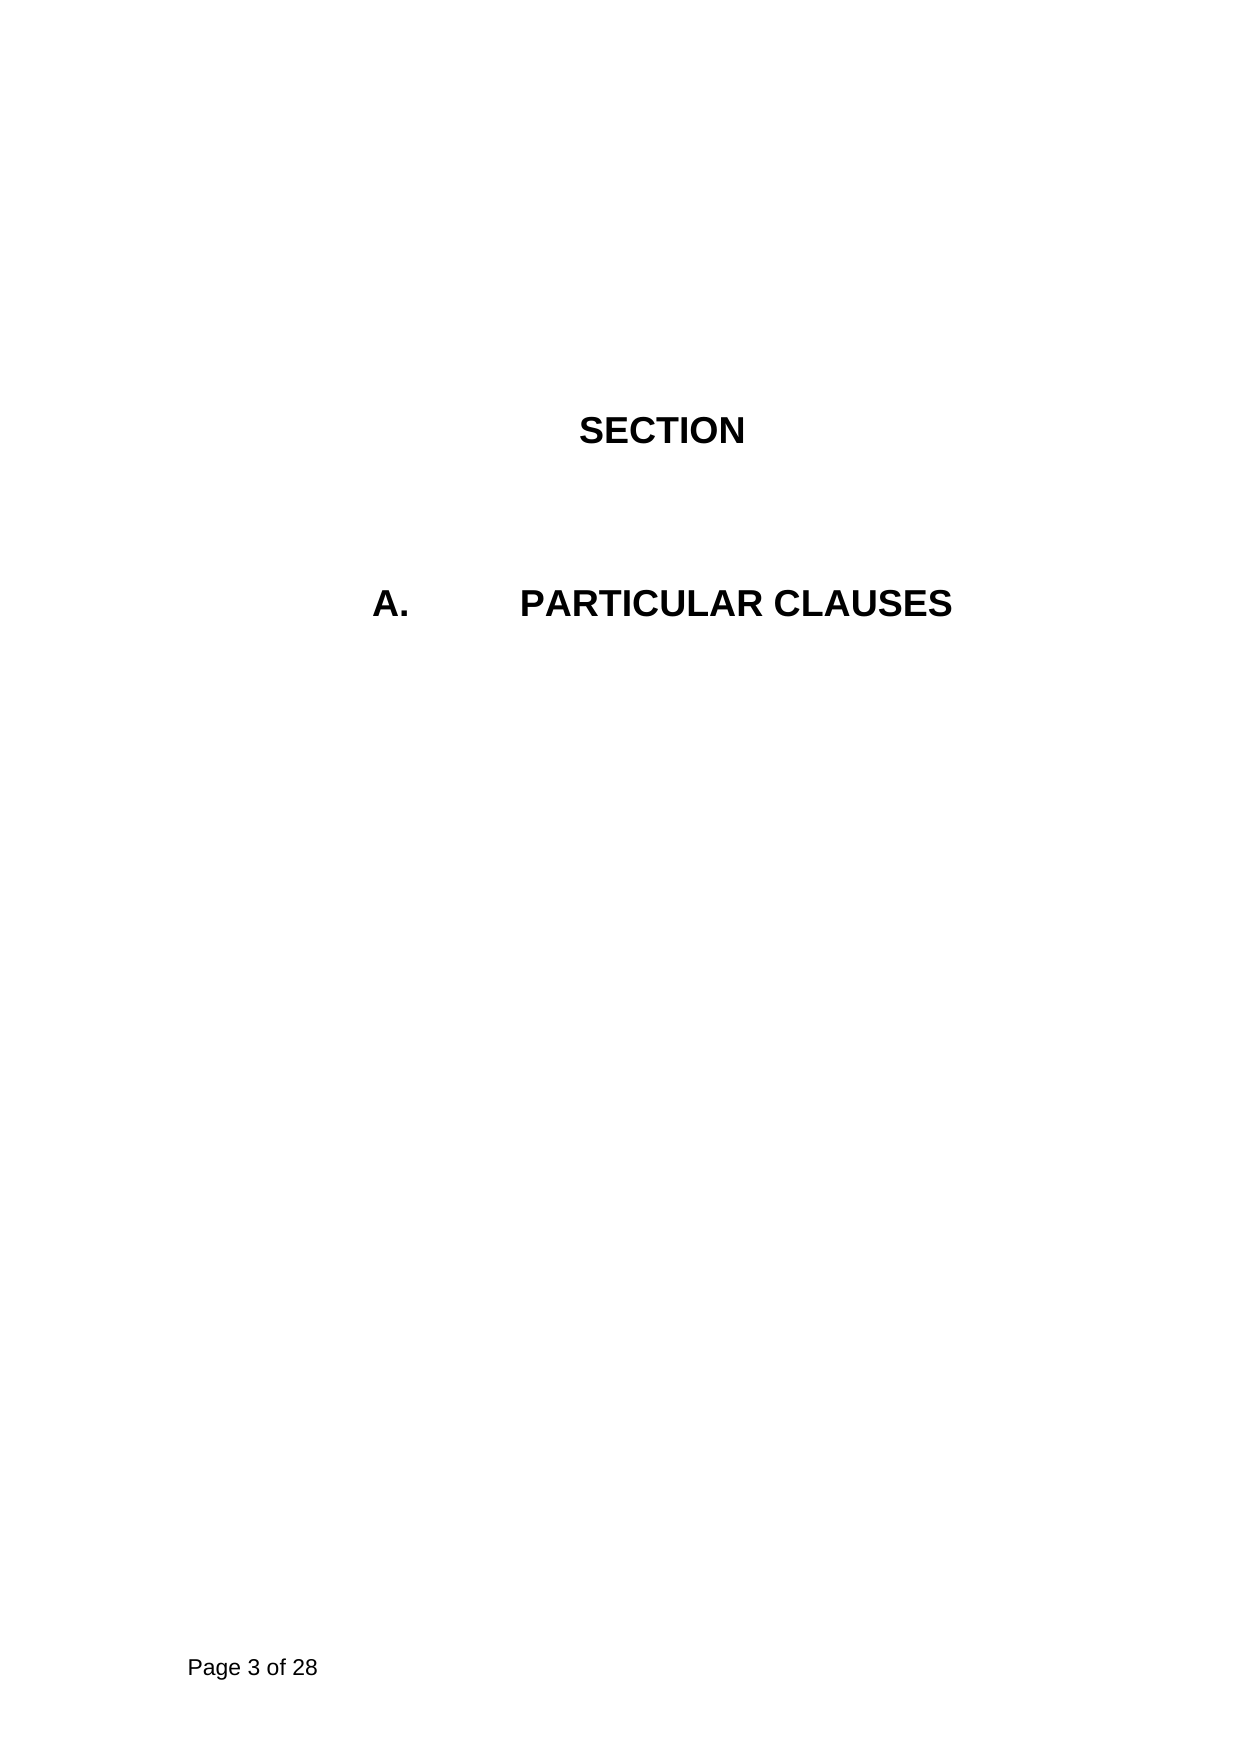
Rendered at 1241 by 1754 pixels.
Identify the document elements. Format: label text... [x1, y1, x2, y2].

text SECTION [187, 409, 1137, 452]
text A. PARTICULAR CLAUSES [187, 581, 1137, 624]
